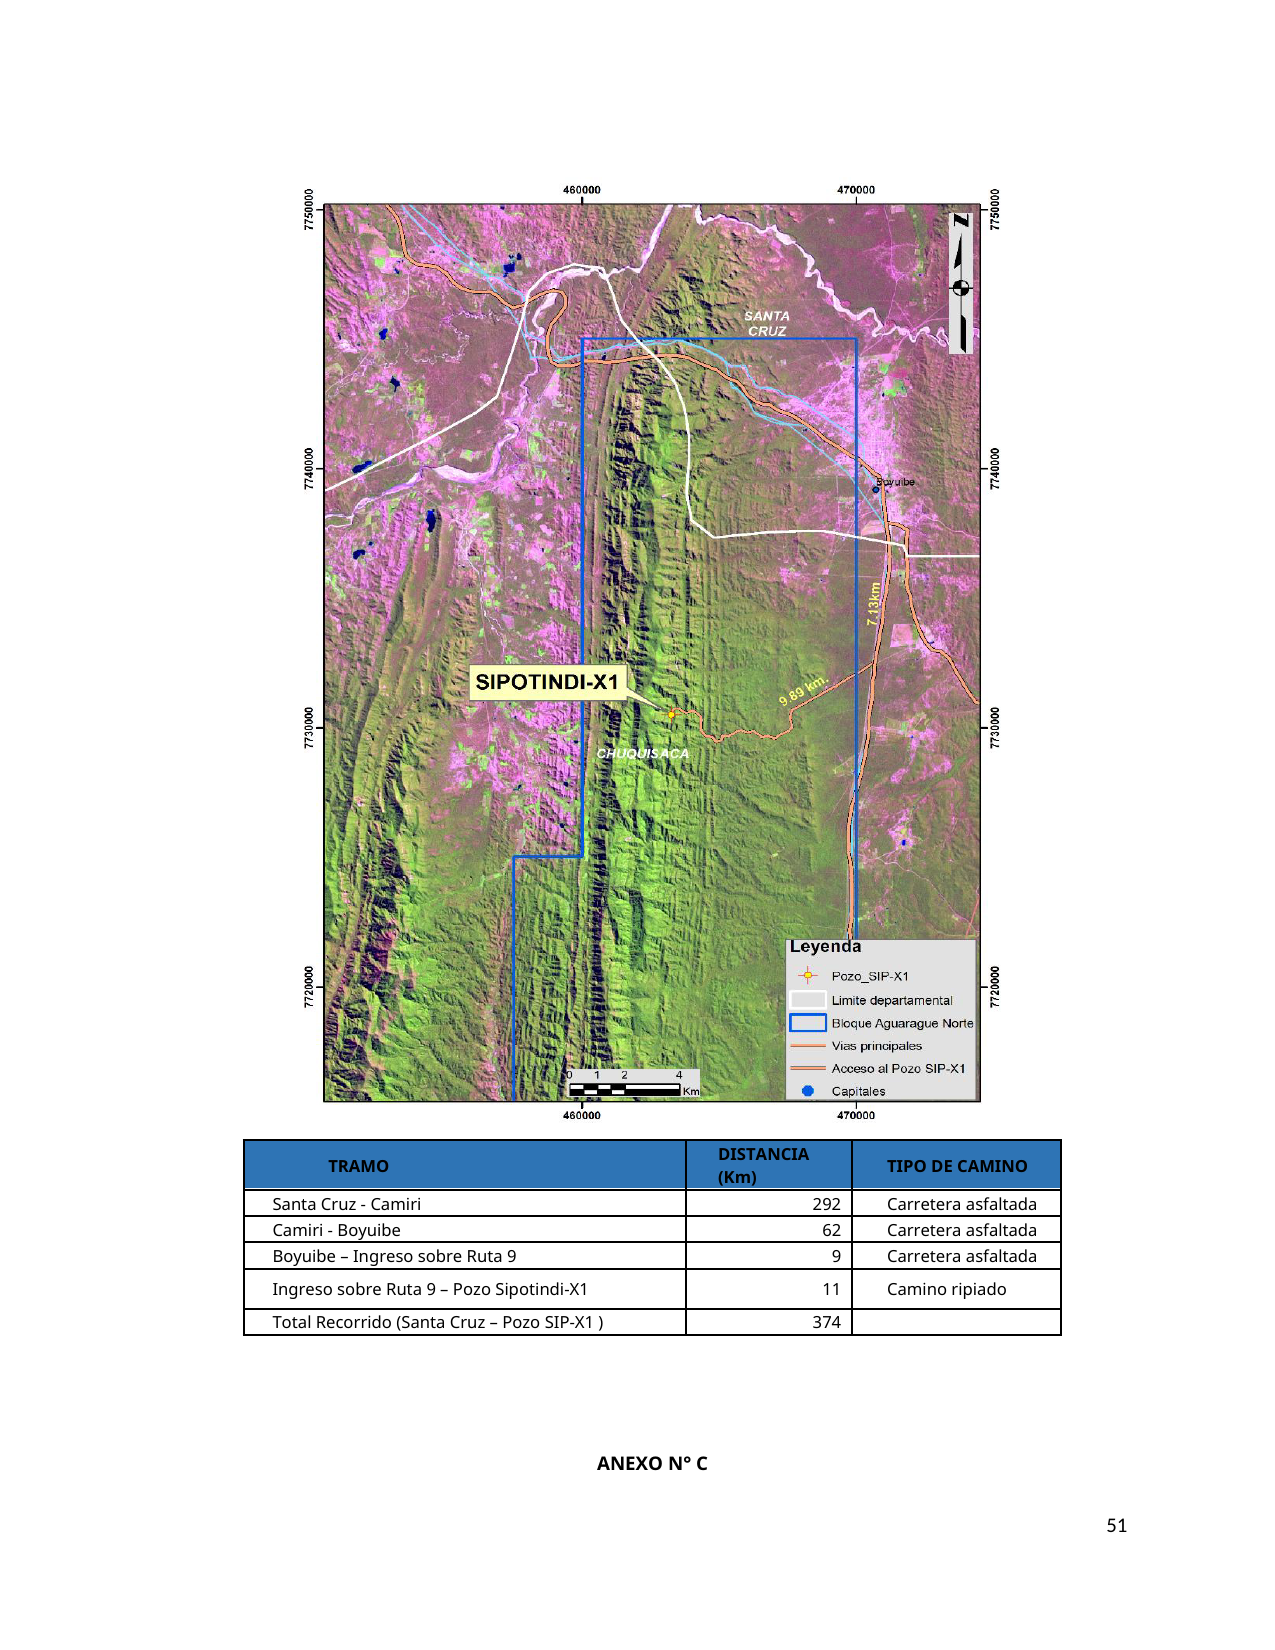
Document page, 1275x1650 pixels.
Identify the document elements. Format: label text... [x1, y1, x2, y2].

table_cell 11 [687, 1270, 851, 1307]
table_cell Carretera asfaltada [853, 1217, 1060, 1241]
table_cell Carretera asfaltada [853, 1243, 1060, 1267]
table_cell Carretera asfaltada [853, 1191, 1060, 1215]
text ANEXO N° C [177, 1451, 1127, 1476]
table_cell Camino ripiado [853, 1270, 1060, 1307]
table_cell Total Recorrido (Santa Cruz – Pozo SIP-X1 ) [245, 1310, 685, 1334]
table_header DISTANCIA (Km) [687, 1141, 851, 1188]
table_cell 292 [687, 1191, 851, 1215]
table_cell 62 [687, 1217, 851, 1241]
table_header TIPO DE CAMINO [853, 1141, 1060, 1188]
table_cell Camiri - Boyuibe [245, 1217, 685, 1241]
table_cell 374 [687, 1310, 851, 1334]
table_cell Ingreso sobre Ruta 9 – Pozo Sipotindi-X1 [245, 1270, 685, 1307]
table_cell Boyuibe – Ingreso sobre Ruta 9 [245, 1243, 685, 1267]
table_cell 9 [687, 1243, 851, 1267]
table_cell Santa Cruz - Camiri [245, 1191, 685, 1215]
table_header TRAMO [245, 1141, 685, 1188]
table_cell [853, 1310, 1060, 1334]
